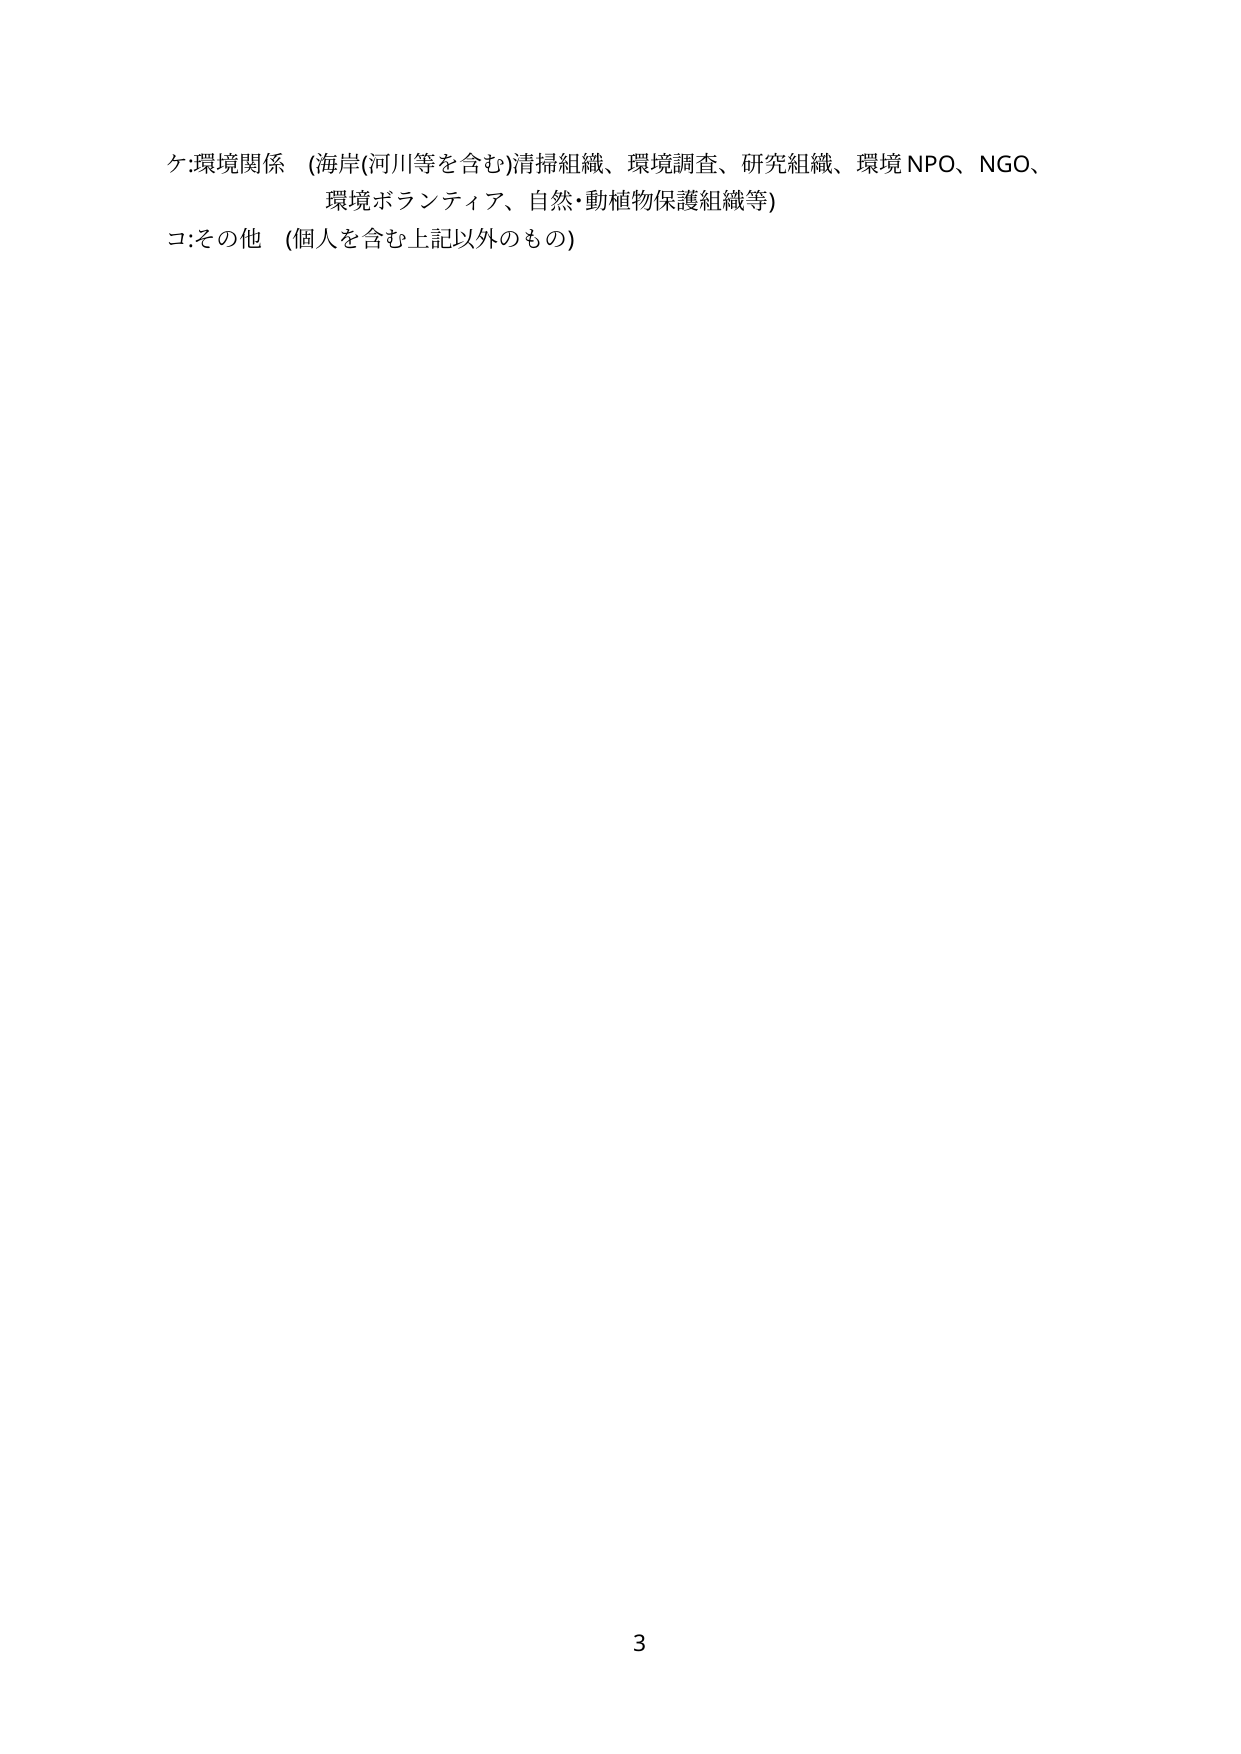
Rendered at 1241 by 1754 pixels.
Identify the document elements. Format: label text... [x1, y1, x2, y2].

text ケ:環境関係 (海岸(河川等を含む)清掃組織、環境調査、研究組織、環境NPO、NGO、 [142, 144, 1137, 181]
text コ:その他 (個人を含む上記以外のもの) [142, 219, 1137, 256]
text 環境ボランティア、自然･動植物保護組織等) [142, 181, 1137, 219]
